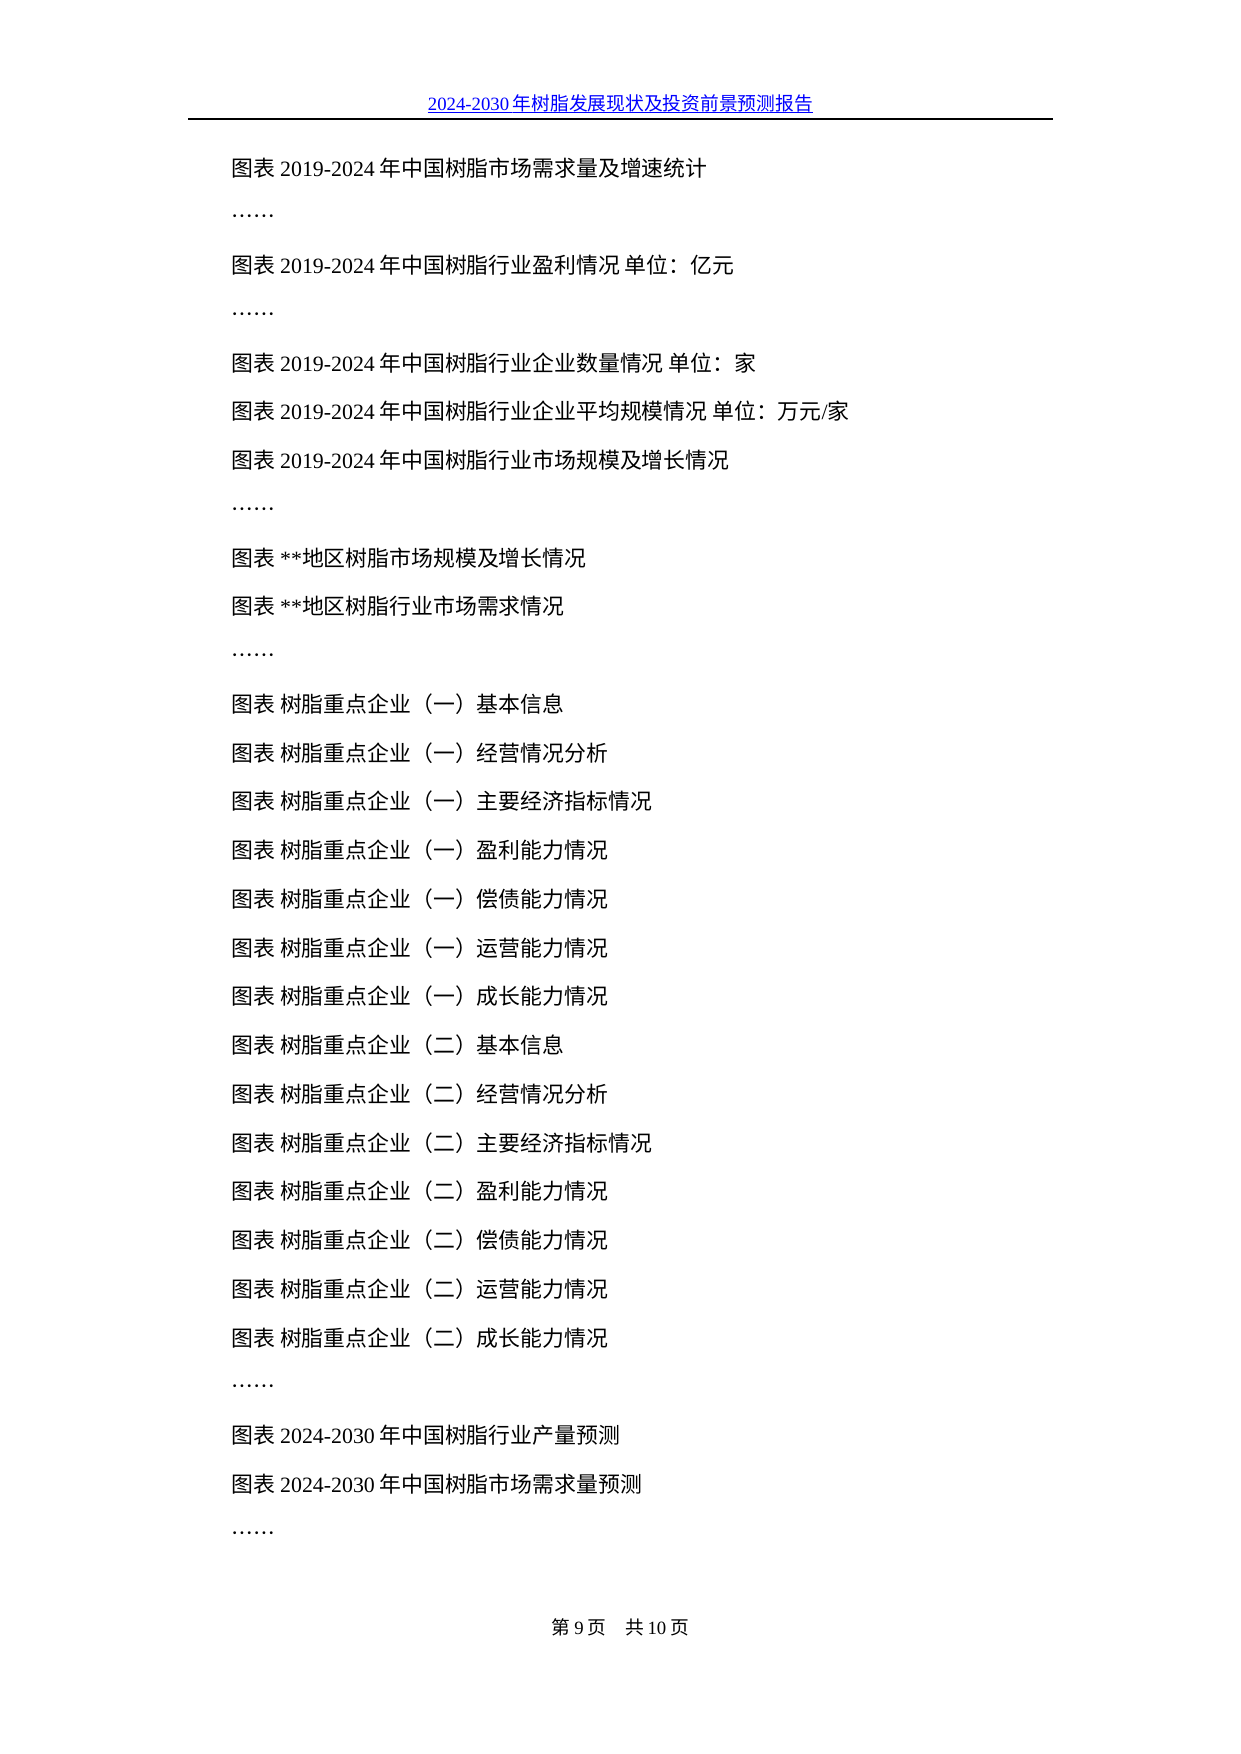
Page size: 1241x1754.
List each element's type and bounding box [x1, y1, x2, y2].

text [187, 150, 1053, 1548]
